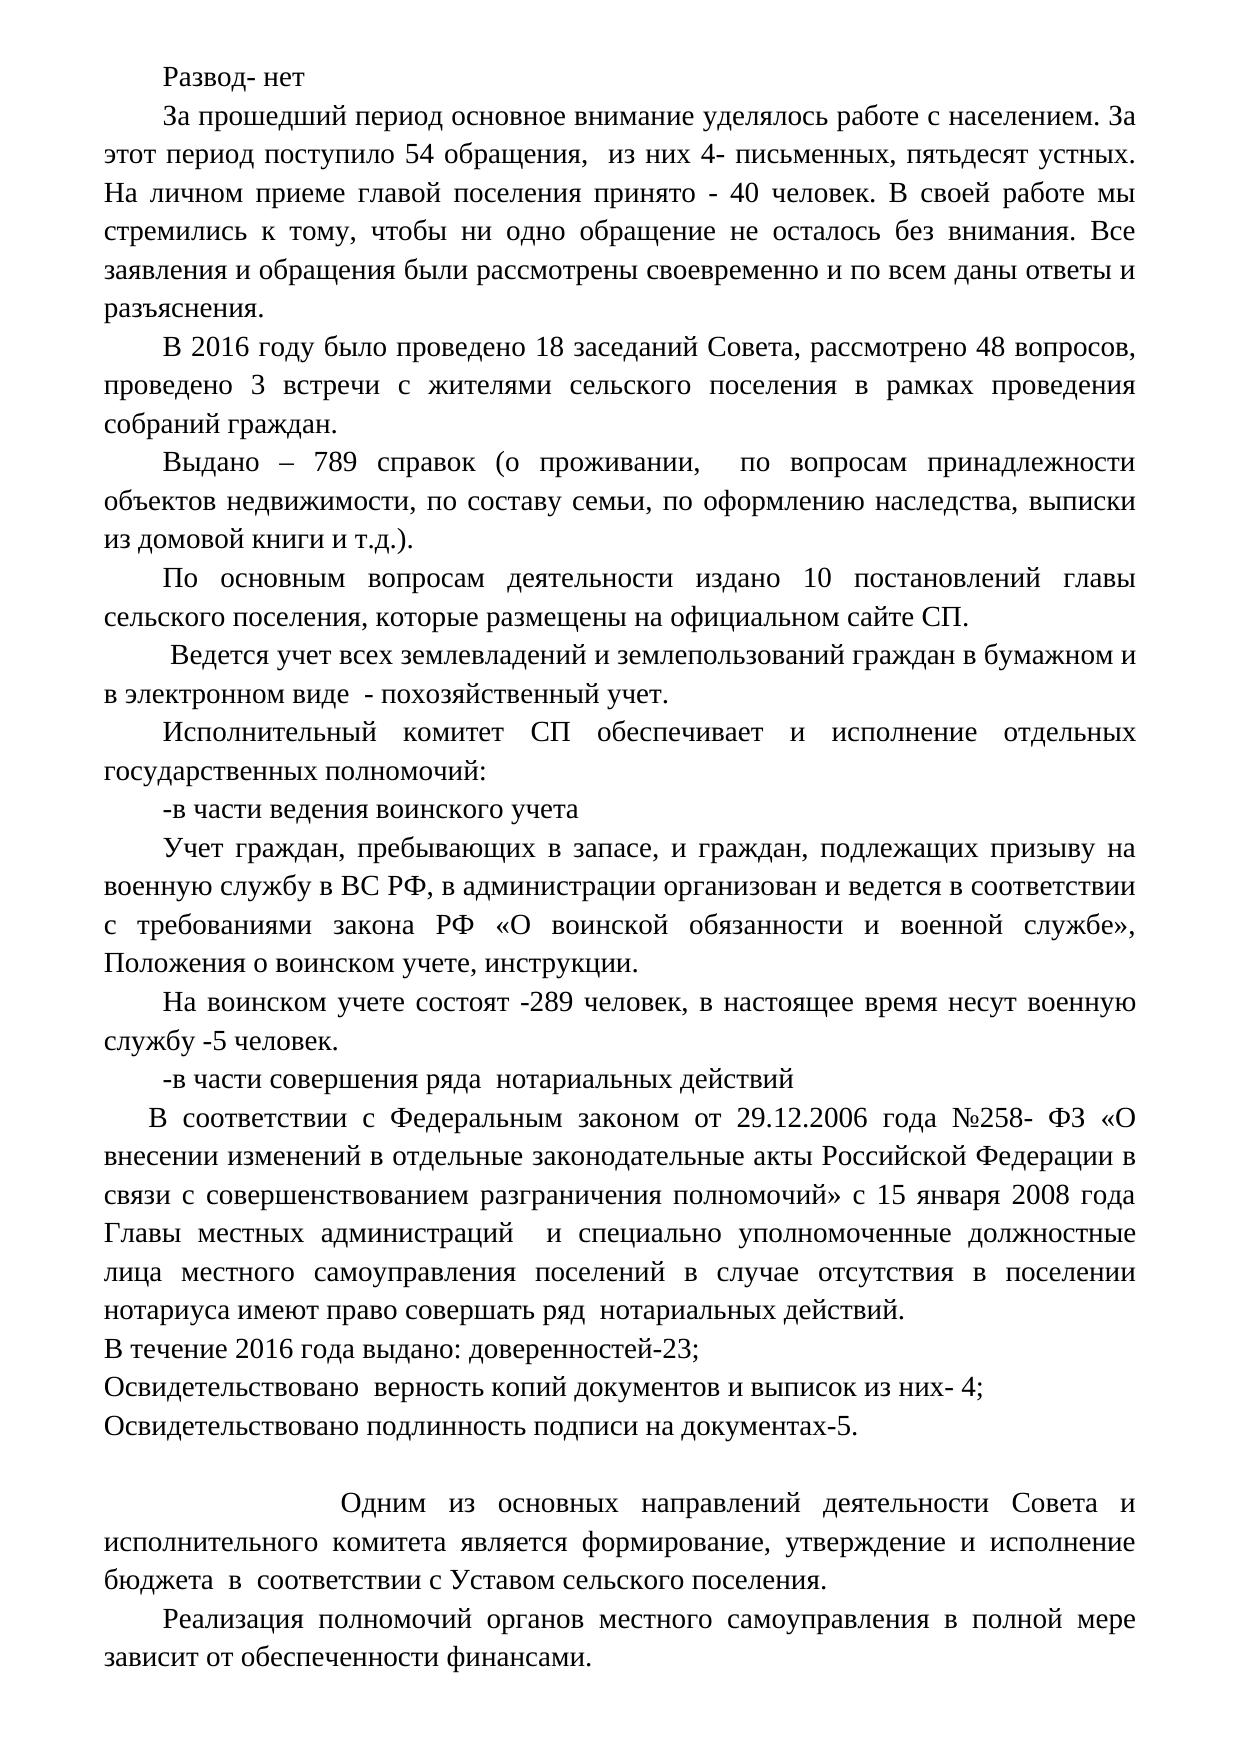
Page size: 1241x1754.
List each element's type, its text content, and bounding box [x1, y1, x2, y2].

text За прошедший период основное внимание уделялось работе с населением. За этот период поступило 54 обращения, из них 4- письменных, пятьдесят устных. На личном приеме главой поселения принято - 40 человек. В своей работе мы стремились к тому, чтобы ни одно обращение не осталось без внимания. Все заявления и обращения были рассмотрены своевременно и по всем даны ответы и разъяснения. [103, 98, 1137, 324]
text В соответствии с Федеральным законом от 29.12.2006 года №258- ФЗ «О внесении изменений в отдельные законодательные акты Российской Федерации в связи с совершенствованием разграничения полномочий» с 15 января 2008 года Главы местных администраций и специально уполномоченные должностные лица местного самоуправления поселений в случае отсутствия в поселении нотариуса имеют право совершать ряд нотариальных действий. [103, 1100, 1137, 1326]
text Развод- нет [103, 59, 1137, 93]
text В течение 2016 года выдано: доверенностей-23; [103, 1331, 1137, 1364]
text Освидетельствовано верность копий документов и выписок из них- 4; [103, 1369, 1137, 1403]
text Исполнительный комитет СП обеспечивает и исполнение отдельных государственных полномочий: [103, 714, 1137, 786]
text На воинском учете состоят -289 человек, в настоящее время несут военную службу -5 человек. [103, 984, 1137, 1056]
text Учет граждан, пребывающих в запасе, и граждан, подлежащих призыву на военную службу в ВС РФ, в администрации организован и ведется в соответствии с требованиями закона РФ «О воинской обязанности и военной службе», Положения о воинском учете, инструкции. [103, 830, 1137, 979]
text По основным вопросам деятельности издано 10 постановлений главы сельского поселения, которые размещены на официальном сайте СП. [103, 560, 1137, 632]
text Ведется учет всех землевладений и землепользований граждан в бумажном и в электронном виде - похозяйственный учет. [103, 637, 1137, 709]
text Реализация полномочий органов местного самоуправления в полной мере зависит от обеспеченности финансами. [103, 1601, 1137, 1673]
text В 2016 году было проведено 18 заседаний Совета, рассмотрено 48 вопросов, проведено 3 встречи с жителями сельского поселения в рамках проведения собраний граждан. [103, 329, 1137, 439]
text Выдано – 789 справок (о проживании, по вопросам принадлежности объектов недвижимости, по составу семьи, по оформлению наследства, выписки из домовой книги и т.д.). [103, 444, 1137, 555]
text -в части совершения ряда нотариальных действий [103, 1061, 1137, 1095]
text -в части ведения воинского учета [103, 791, 1137, 825]
text Освидетельствовано подлинность подписи на документах-5. [103, 1408, 1137, 1442]
text Одним из основных направлений деятельности Совета и исполнительного комитета является формирование, утверждение и исполнение бюджета в соответствии с Уставом сельского поселения. [103, 1485, 1137, 1596]
